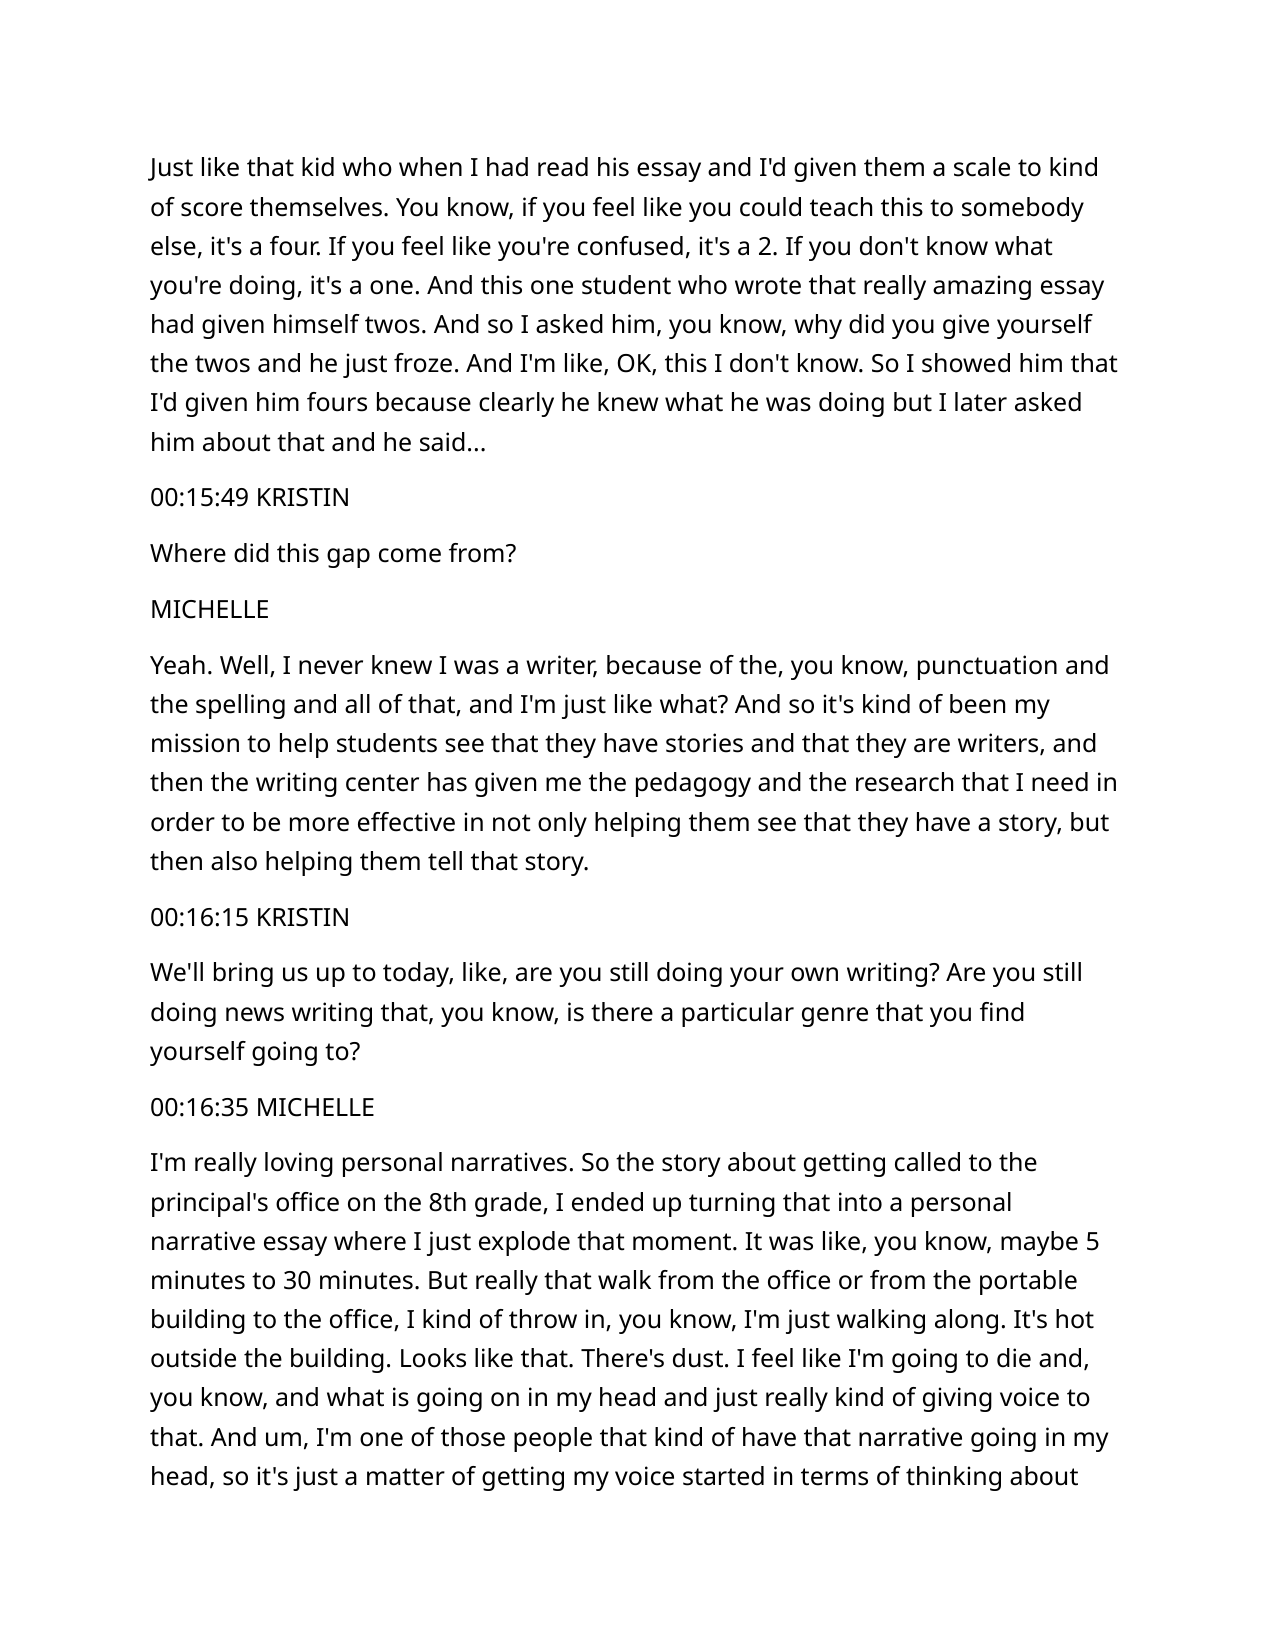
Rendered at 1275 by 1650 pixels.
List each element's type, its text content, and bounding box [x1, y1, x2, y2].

text Yeah. Well, I never knew I was a writer, because of the, you know, punctuation and the spelling and all of that, and I'm just like what? And so it's kind of been my mission to help students see that they have stories and that they are writers, and then the writing center has given me the pedagogy and the research that I need in order to be more effective in not only helping them see that they have a story, but then also helping them tell that story. [150, 647, 1125, 877]
text 00:16:15 KRISTIN [150, 899, 1125, 933]
text 00:15:49 KRISTIN [150, 480, 1125, 514]
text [150, 1145, 1125, 1492]
text 00:16:35 MICHELLE [150, 1089, 1125, 1123]
text MICHELLE [150, 592, 1125, 626]
text Where did this gap come from? [150, 536, 1125, 570]
text Just like that kid who when I had read his essay and I'd given them a scale to kind of score themselves. You know, if you feel like you could teach this to somebody else, it's a four. If you feel like you're confused, it's a 2. If you don't know what you're doing, it's a one. And this one student who wrote that really amazing essay had given himself twos. And so I asked him, you know, why did you give yourself the twos and he just froze. And I'm like, OK, this I don't know. So I showed him that I'd given him fours because clearly he knew what he was doing but I later asked him about that and he said... [150, 150, 1125, 458]
text We'll bring us up to today, like, are you still doing your own writing? Are you still doing news writing that, you know, is there a particular genre that you find yourself going to? [150, 955, 1125, 1067]
